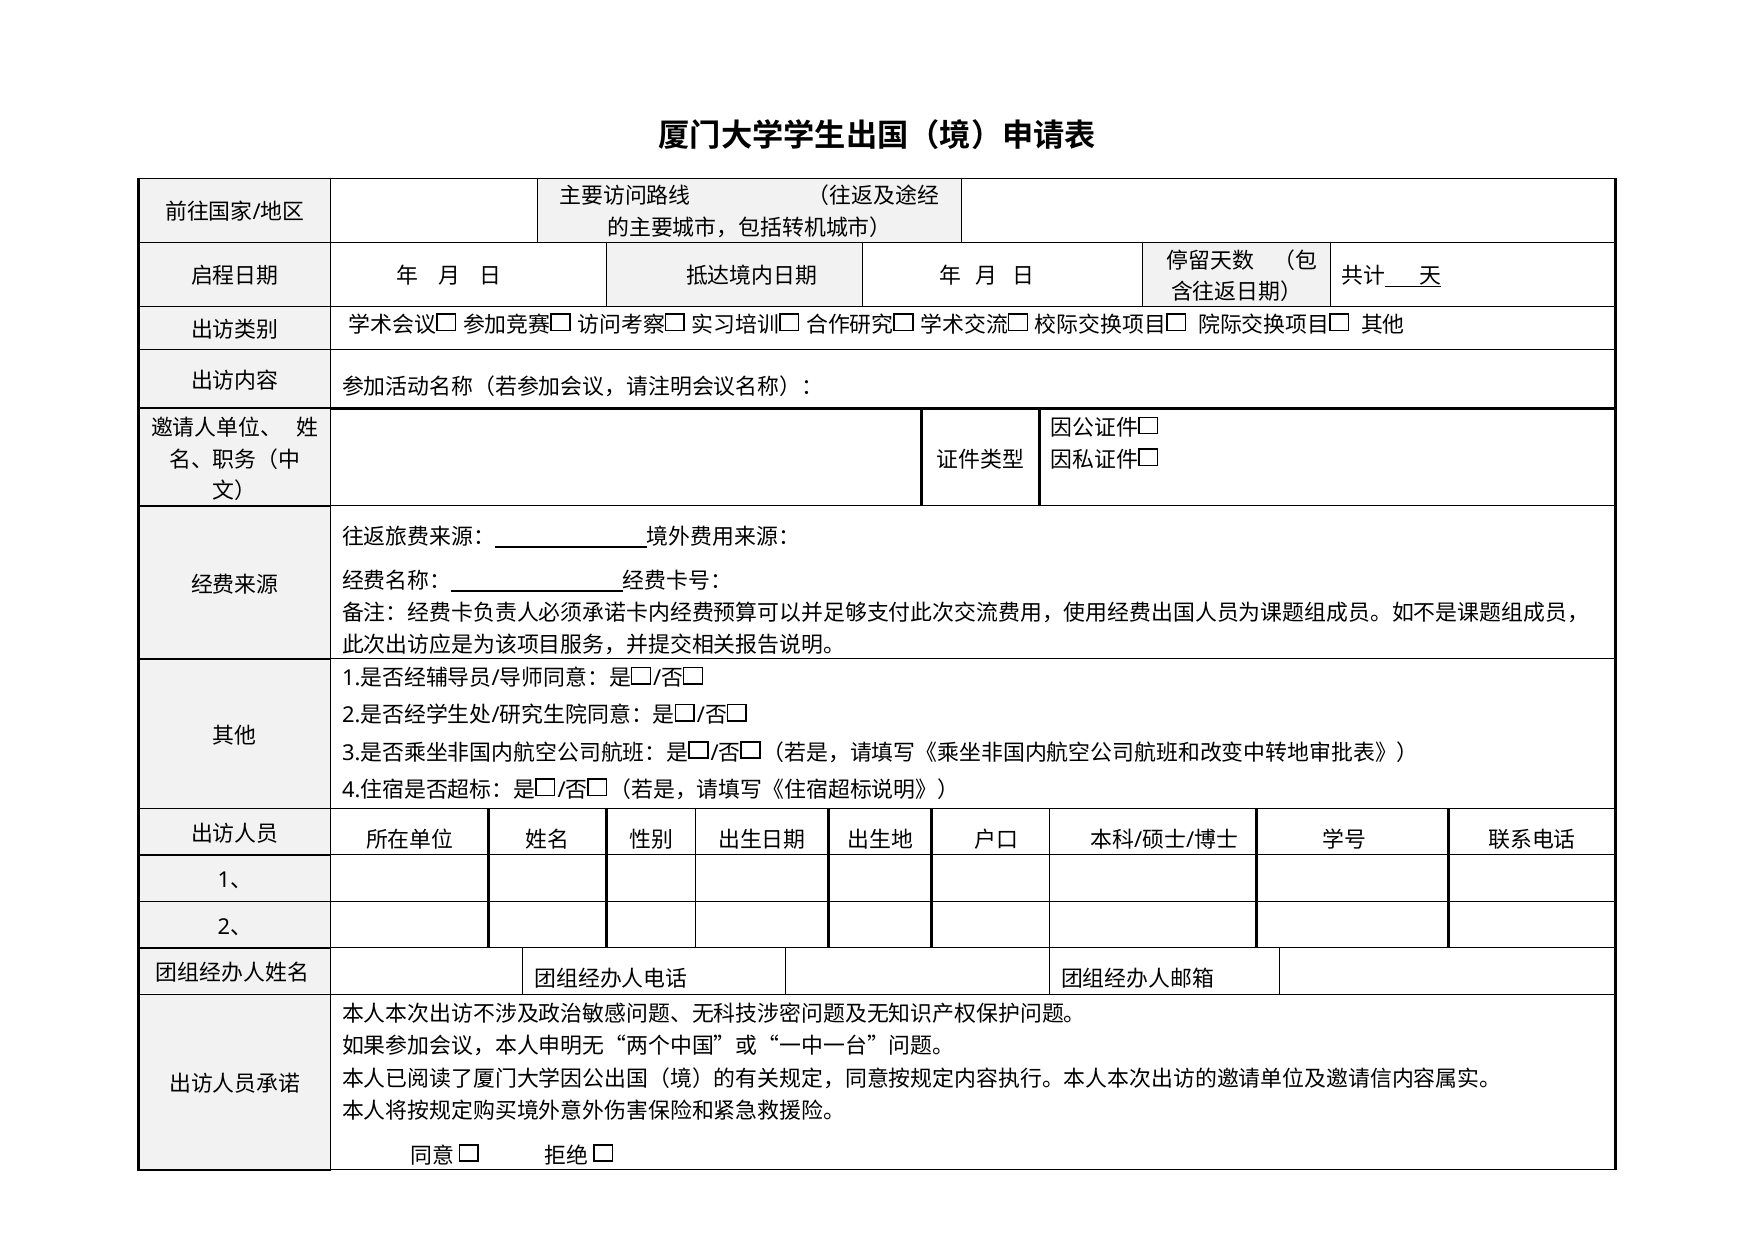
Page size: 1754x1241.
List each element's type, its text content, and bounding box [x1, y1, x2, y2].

table_cell [696, 902, 827, 947]
table_cell 往返旅费来源： 境外费用来源： 经费名称： 经费卡号： 备注：经费卡负责人必须承诺卡内经费预算可以并足够支付此次交流费用，使用经费出国人员为课题组成员。如不是课题组成员，此次出访应是为该项目服务，并提交相关报告说明。 [331, 506, 1614, 658]
table_cell 经费来源 [140, 507, 330, 658]
table_cell [1258, 855, 1447, 901]
table_cell 出生日期 [696, 809, 827, 854]
table_cell 本人本次出访不涉及政治敏感问题、无科技涉密问题及无知识产权保护问题。 如果参加会议，本人申明无“两个中国”或“一中一台”问题。 本人已阅读了厦门大学因公出国（境）的有关规定，同意按规定内容执行。本人本次出访的邀请单位及邀请信内容属实。 本人将按规定购买境外意外伤害保险和紧急救援险。 同意 拒绝 [331, 995, 1614, 1169]
table_cell [830, 902, 930, 947]
table_cell 联系电话 [1450, 809, 1614, 854]
table_cell [786, 948, 1049, 993]
table_cell 年 月 日 [331, 243, 606, 306]
table_cell 团组经办人姓名 [140, 949, 330, 993]
table_cell 性别 [608, 809, 695, 854]
table_cell 启程日期 [140, 243, 330, 306]
table_header 主要访问路线 （往返及途经的主要城市，包括转机城市） [538, 179, 961, 242]
table_cell 户口 [933, 809, 1049, 854]
table_cell [608, 902, 695, 947]
table_cell [608, 855, 695, 901]
table_cell 姓名 [490, 809, 605, 854]
table_cell [933, 902, 1049, 947]
table_cell [1050, 902, 1255, 947]
table_cell [933, 855, 1049, 901]
table_cell 学号 [1258, 809, 1447, 854]
table_cell [830, 855, 930, 901]
table_cell [696, 855, 827, 901]
table_cell 参加活动名称（若参加会议，请注明会议名称）： [331, 350, 1614, 407]
table_cell 出访类别 [140, 307, 330, 349]
table_cell [1280, 948, 1614, 993]
table_cell [331, 410, 920, 505]
table_cell [331, 948, 522, 993]
table_cell [1258, 902, 1447, 947]
table_header [962, 179, 1614, 242]
table_cell [331, 902, 487, 947]
table_cell 其他 [140, 660, 330, 808]
table_cell 年 月 日 [863, 243, 1142, 306]
table_cell 共计 天 [1331, 243, 1614, 306]
table_cell 1.是否经辅导员/导师同意：是/否 2.是否经学生处/研究生院同意：是/否 3.是否乘坐非国内航空公司航班：是/否（若是，请填写《乘坐非国内航空公司航班和改变中转地审批表》） 4.住宿是否超标：是/否（若是，请填写《住宿超标说明》） [331, 659, 1614, 808]
table_cell [1450, 902, 1614, 947]
table_cell 2、 [140, 902, 330, 947]
table_header [331, 179, 537, 242]
table_cell 本科/硕士/博士 [1050, 809, 1255, 854]
table_cell 1、 [140, 856, 330, 901]
table_cell 出访内容 [140, 350, 330, 407]
table_cell [490, 855, 605, 901]
table_header 前往国家/地区 [140, 179, 330, 242]
table_cell 邀请人单位、 姓名、职务（中文） [140, 409, 330, 505]
table_cell [1050, 855, 1255, 901]
table_cell 证件类型 [923, 410, 1038, 505]
text 厦门大学学生出国（境）申请表 [139, 100, 1615, 165]
table_cell 出访人员承诺 [140, 995, 330, 1169]
table_cell 因公证件 因私证件 [1041, 410, 1614, 505]
table_cell 团组经办人电话 [523, 948, 785, 993]
table_cell 所在单位 [331, 809, 487, 854]
table_cell [490, 902, 605, 947]
table_cell 停留天数 （包含往返日期） [1143, 243, 1330, 306]
table_cell 学术会议 参加竞赛 访问考察 实习培训 合作研究 学术交流 校际交换项目 院际交换项目 其他 [331, 307, 1614, 349]
table_cell 团组经办人邮箱 [1050, 948, 1279, 993]
table_cell 抵达境内日期 [607, 243, 862, 306]
table_cell 出生地 [830, 809, 930, 854]
table_cell 出访人员 [140, 809, 330, 854]
table_cell [331, 855, 487, 901]
table_cell [1450, 855, 1614, 901]
